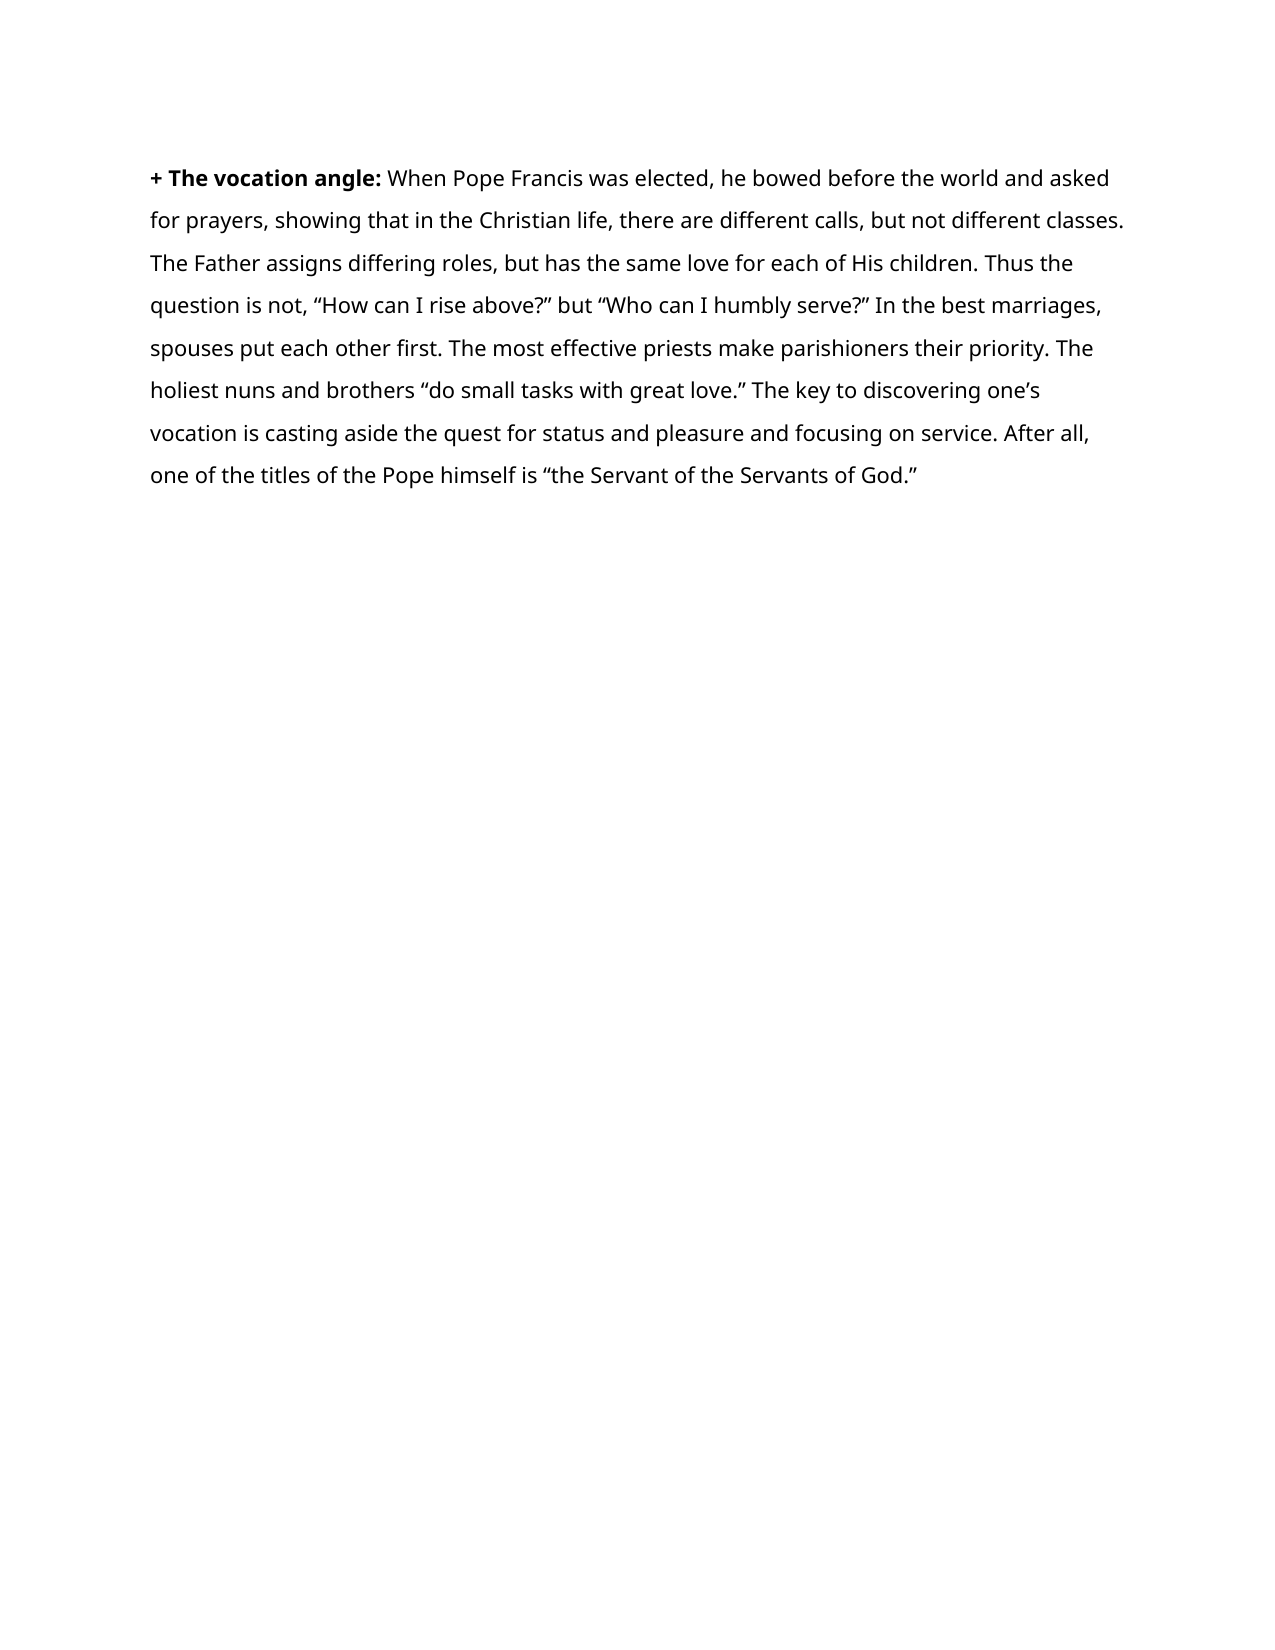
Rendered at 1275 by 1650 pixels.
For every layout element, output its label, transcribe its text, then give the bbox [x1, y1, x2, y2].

text + The vocation angle: When Pope Francis was elected, he bowed before the world and asked for prayers, showing that in the Christian life, there are different calls, but not different classes. The Father assigns differing roles, but has the same love for each of His children. Thus the question is not, “How can I rise above?” but “Who can I humbly serve?” In the best marriages, spouses put each other first. The most effective priests make parishioners their priority. The holiest nuns and brothers “do small tasks with great love.” The key to discovering one’s vocation is casting aside the quest for status and pleasure and focusing on service. After all, one of the titles of the Pope himself is “the Servant of the Servants of God.” [150, 150, 1125, 490]
